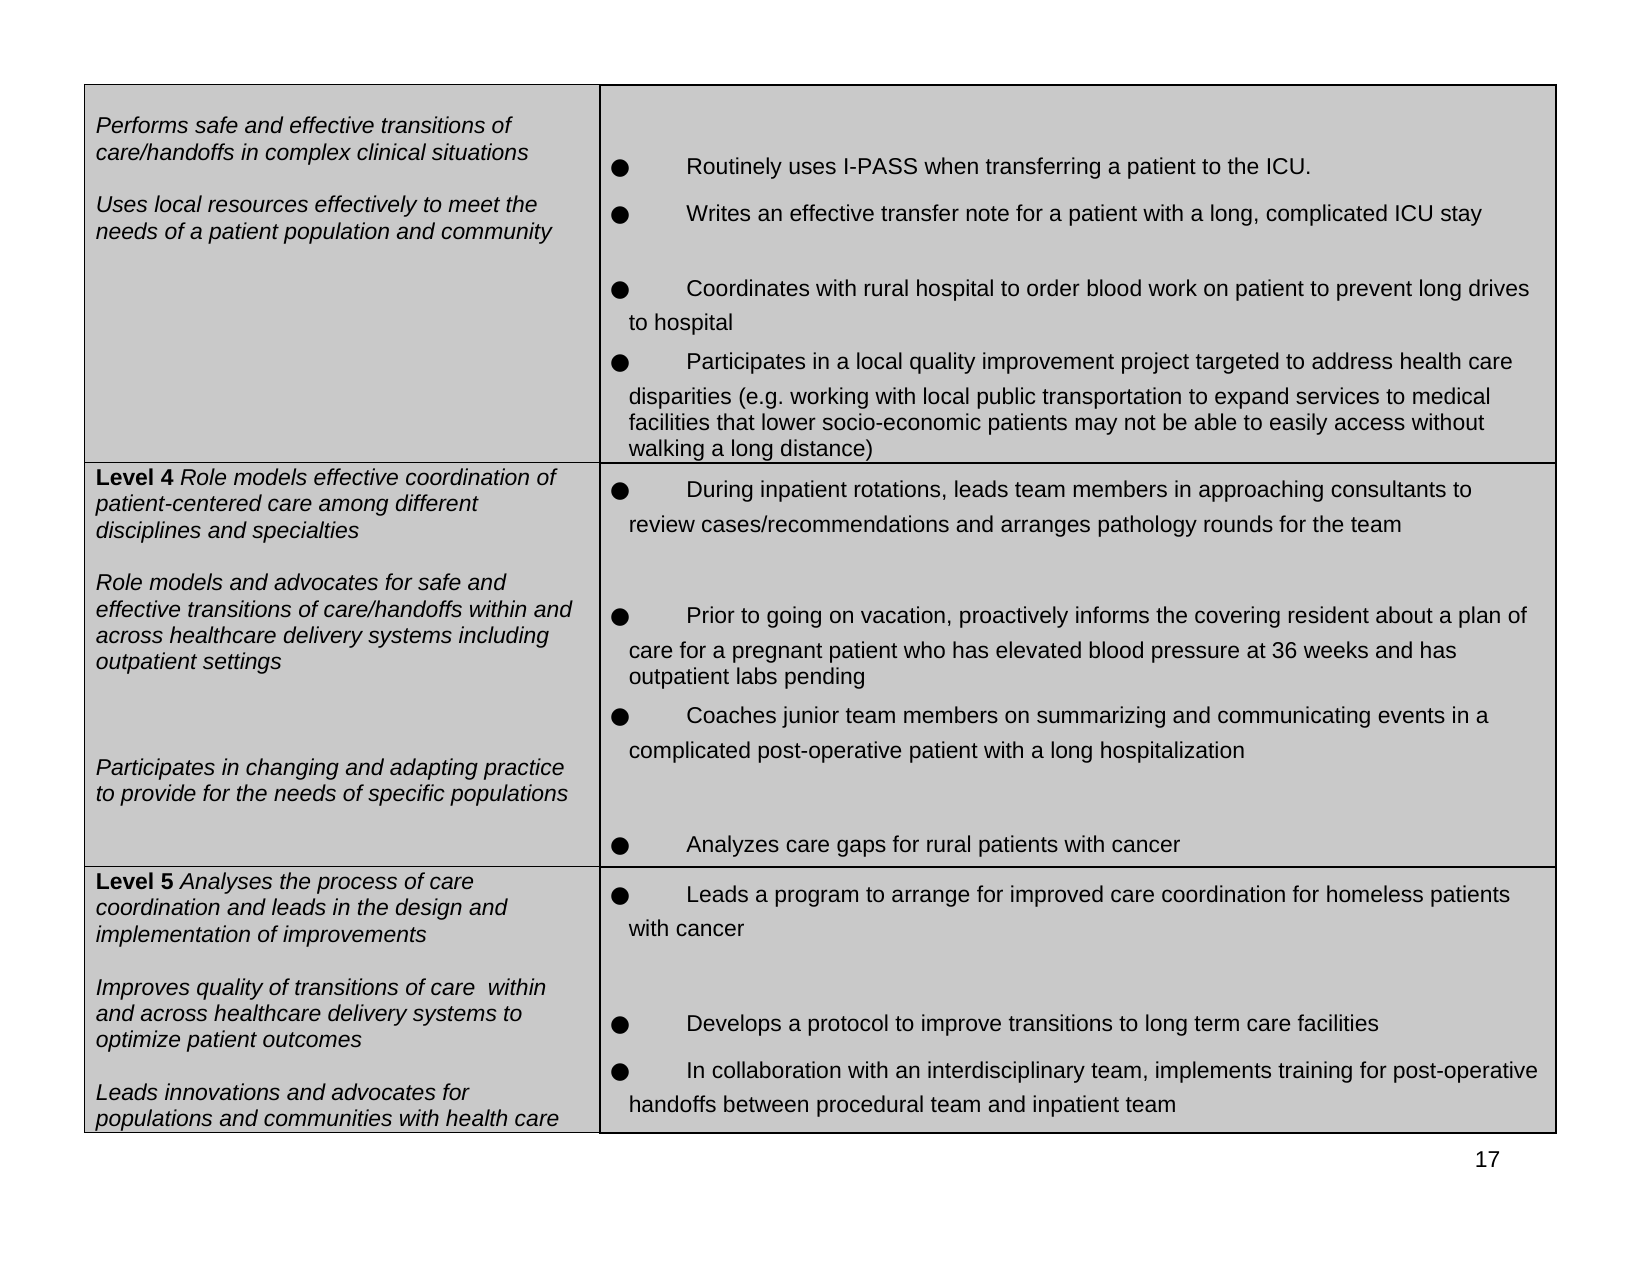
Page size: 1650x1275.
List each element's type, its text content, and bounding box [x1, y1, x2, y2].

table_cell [85, 85, 599, 462]
table_cell Level 4 Role models effective coordination of patient-centered care among different disciplines and specialties Role models and advocates for safe and effective transitions of care/handoffs within and across healthcare delivery systems including outpatient settings Participates in changing and adapting practice to provide for the needs of specific populations [85, 463, 599, 866]
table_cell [601, 868, 1555, 1132]
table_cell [601, 86, 1555, 462]
table_cell During inpatient rotations, leads team members in approaching consultants to review cases/recommendations and arranges pathology rounds for the team Prior to going on vacation, proactively informs the covering resident about a plan of care for a pregnant patient who has elevated blood pressure at 36 weeks and has outpatient labs pending Coaches junior team members on summarizing and communicating events in a complicated post-operative patient with a long hospitalization Analyzes care gaps for rural patients with cancer [601, 464, 1555, 866]
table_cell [85, 867, 599, 1132]
